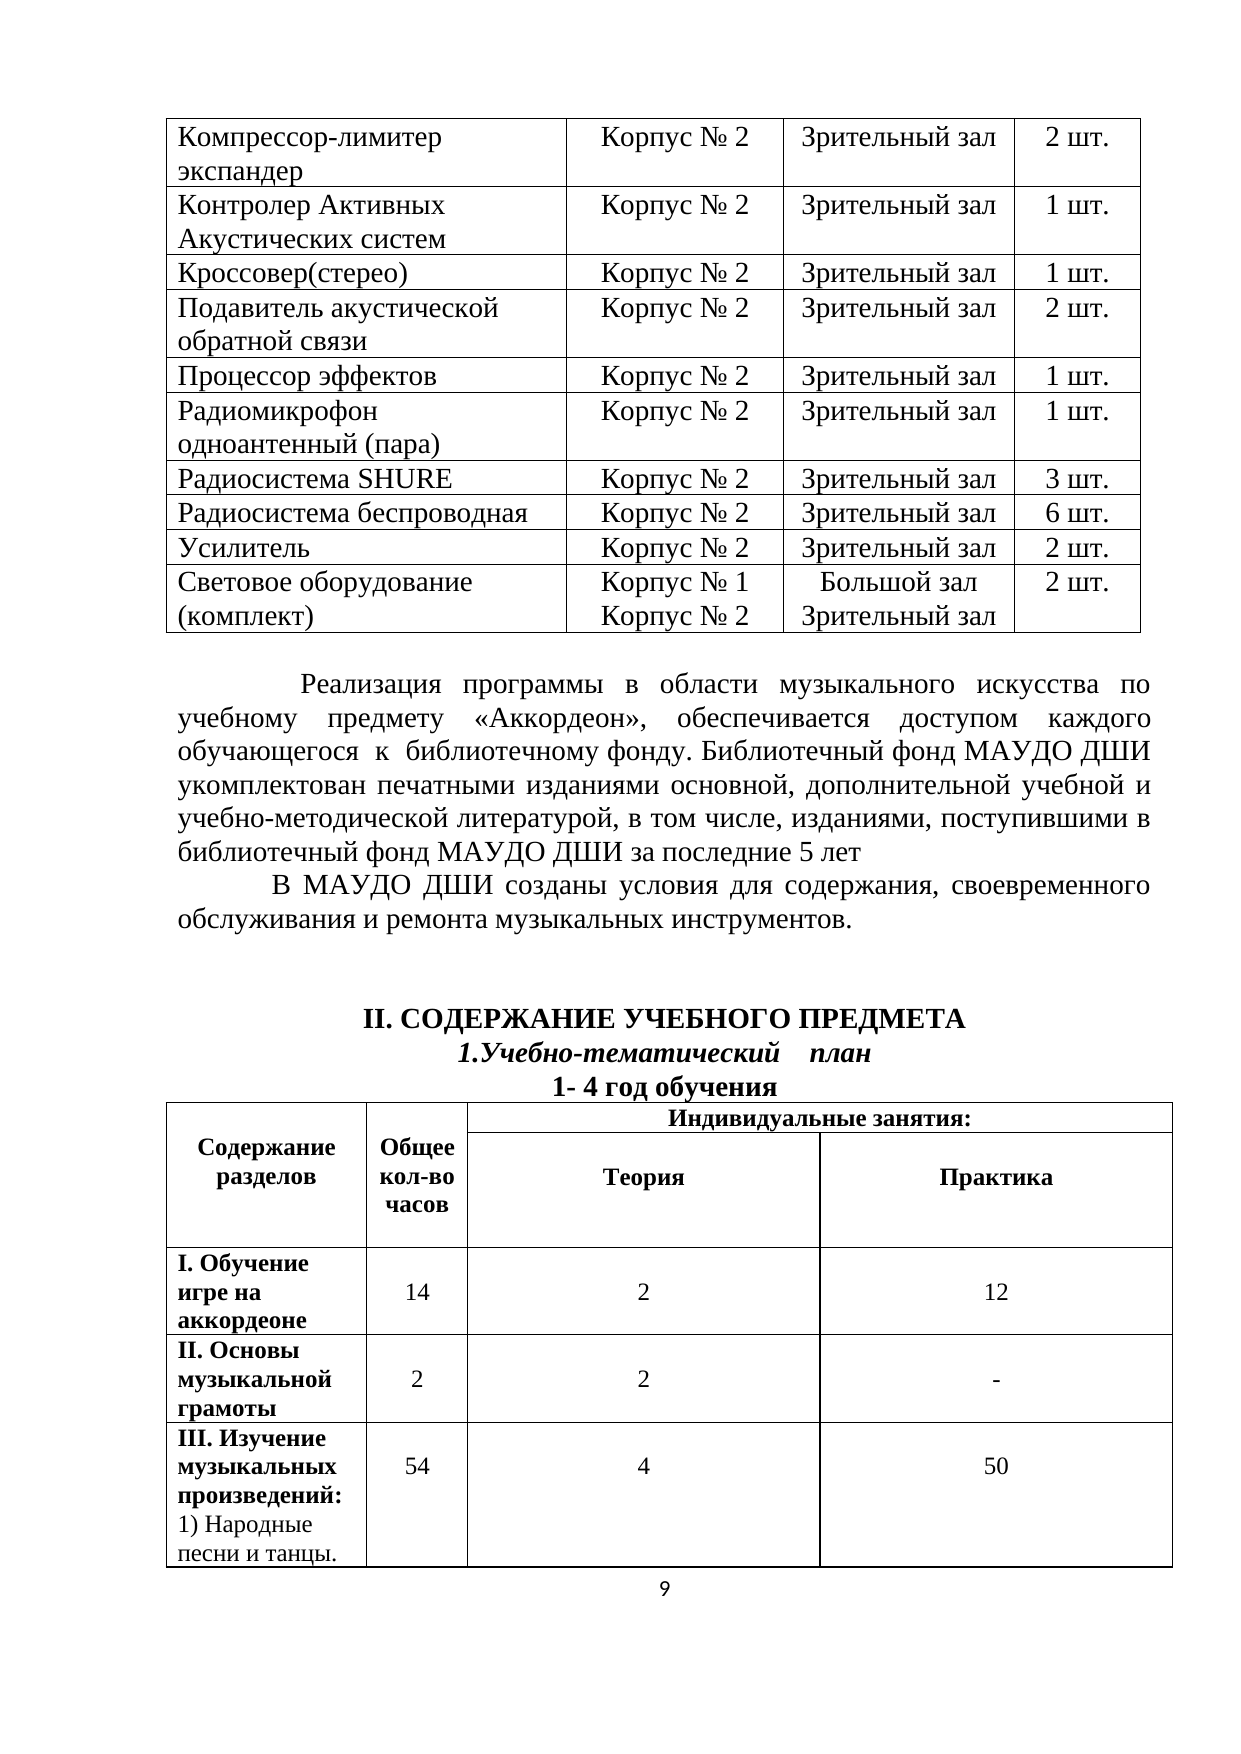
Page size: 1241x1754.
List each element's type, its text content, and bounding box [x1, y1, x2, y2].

table_cell Зрительный зал [784, 393, 1014, 460]
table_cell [167, 1423, 366, 1566]
table_cell Корпус № 2 [567, 461, 783, 494]
table_cell 2 шт. [1015, 565, 1140, 632]
table_cell 1 шт. [1015, 255, 1140, 289]
table_cell Радиосистема беспроводная [167, 495, 566, 529]
table_cell Зрительный зал [784, 187, 1014, 254]
table_cell Контролер Активных Акустических систем [167, 187, 566, 254]
text 1.Учебно-тематический план [177, 1035, 1152, 1069]
table_cell Корпус № 2 [567, 358, 783, 392]
table_cell Корпус № 2 [567, 530, 783, 563]
table_cell Компрессор-лимитер экспандер [167, 119, 566, 186]
table_header Общее кол-во часов [367, 1103, 467, 1247]
table_cell Корпус № 2 [567, 290, 783, 357]
table_cell 2 [367, 1335, 467, 1422]
table_cell Корпус № 2 [567, 495, 783, 529]
table_cell 12 [821, 1248, 1172, 1334]
table_cell Процессор эффектов [167, 358, 566, 392]
table_cell Зрительный зал [784, 358, 1014, 392]
table_cell 2 [468, 1248, 819, 1334]
table_cell 14 [367, 1248, 467, 1334]
table_cell Подавитель акустической обратной связи [167, 290, 566, 357]
table_cell 2 шт. [1015, 290, 1140, 357]
table_cell Усилитель [167, 530, 566, 563]
table_header Содержание разделов [167, 1103, 366, 1247]
table_cell Корпус № 2 [567, 255, 783, 289]
table_cell 1 шт. [1015, 393, 1140, 460]
table_cell Зрительный зал [784, 255, 1014, 289]
table_cell Корпус № 2 [567, 393, 783, 460]
text В МАУДО ДШИ созданы условия для содержания, своевременного обслуживания и ремонта музыкальных инструментов. [177, 867, 1152, 934]
table_cell Зрительный зал [784, 461, 1014, 494]
table_cell 3 шт. [1015, 461, 1140, 494]
text Реализация программы в области музыкального искусства по учебному предмету «Аккордеон», обеспечивается доступом каждого обучающегося к библиотечному фонду. Библиотечный фонд МАУДО ДШИ укомплектован печатными изданиями основной, дополнительной учебной и учебно-методической литературой, в том числе, изданиями, поступившими в библиотечный фонд МАУДО ДШИ за последние 5 лет [177, 666, 1152, 867]
table_cell 1 шт. [1015, 358, 1140, 392]
table_header Индивидуальные занятия: [468, 1103, 1172, 1132]
table_cell Зрительный зал [784, 119, 1014, 186]
text 1- 4 год обучения [177, 1069, 1152, 1102]
table_cell 2 [468, 1335, 819, 1422]
table_cell Теория [468, 1133, 819, 1247]
table_cell Световое оборудование (комплект) [167, 565, 566, 632]
table_cell Корпус № 2 [567, 119, 783, 186]
table_cell Корпус № 1 Корпус № 2 [567, 565, 783, 632]
table_cell Корпус № 2 [567, 187, 783, 254]
table_cell Кроссовер(стерео) [167, 255, 566, 289]
text II. СОДЕРЖАНИЕ УЧЕБНОГО ПРЕДМЕТА [177, 1002, 1152, 1035]
table_cell Большой зал Зрительный зал [784, 565, 1014, 632]
table_cell Практика [821, 1133, 1172, 1247]
table_cell 2 шт. [1015, 530, 1140, 563]
table_cell 50 [821, 1423, 1172, 1566]
table_cell Зрительный зал [784, 530, 1014, 563]
table_cell 2 шт. [1015, 119, 1140, 186]
table_cell Радиосистема SHURE [167, 461, 566, 494]
table_cell Радиомикрофон одноантенный (пара) [167, 393, 566, 460]
table_cell 54 [367, 1423, 467, 1566]
table_cell 4 [468, 1423, 819, 1566]
table_cell 6 шт. [1015, 495, 1140, 529]
table_cell 1 шт. [1015, 187, 1140, 254]
table_cell Зрительный зал [784, 495, 1014, 529]
table_cell - [821, 1335, 1172, 1422]
table_cell II. Основы музыкальной грамоты [167, 1335, 366, 1422]
table_cell Зрительный зал [784, 290, 1014, 357]
table_cell I. Обучение игре на аккордеоне [167, 1248, 366, 1334]
